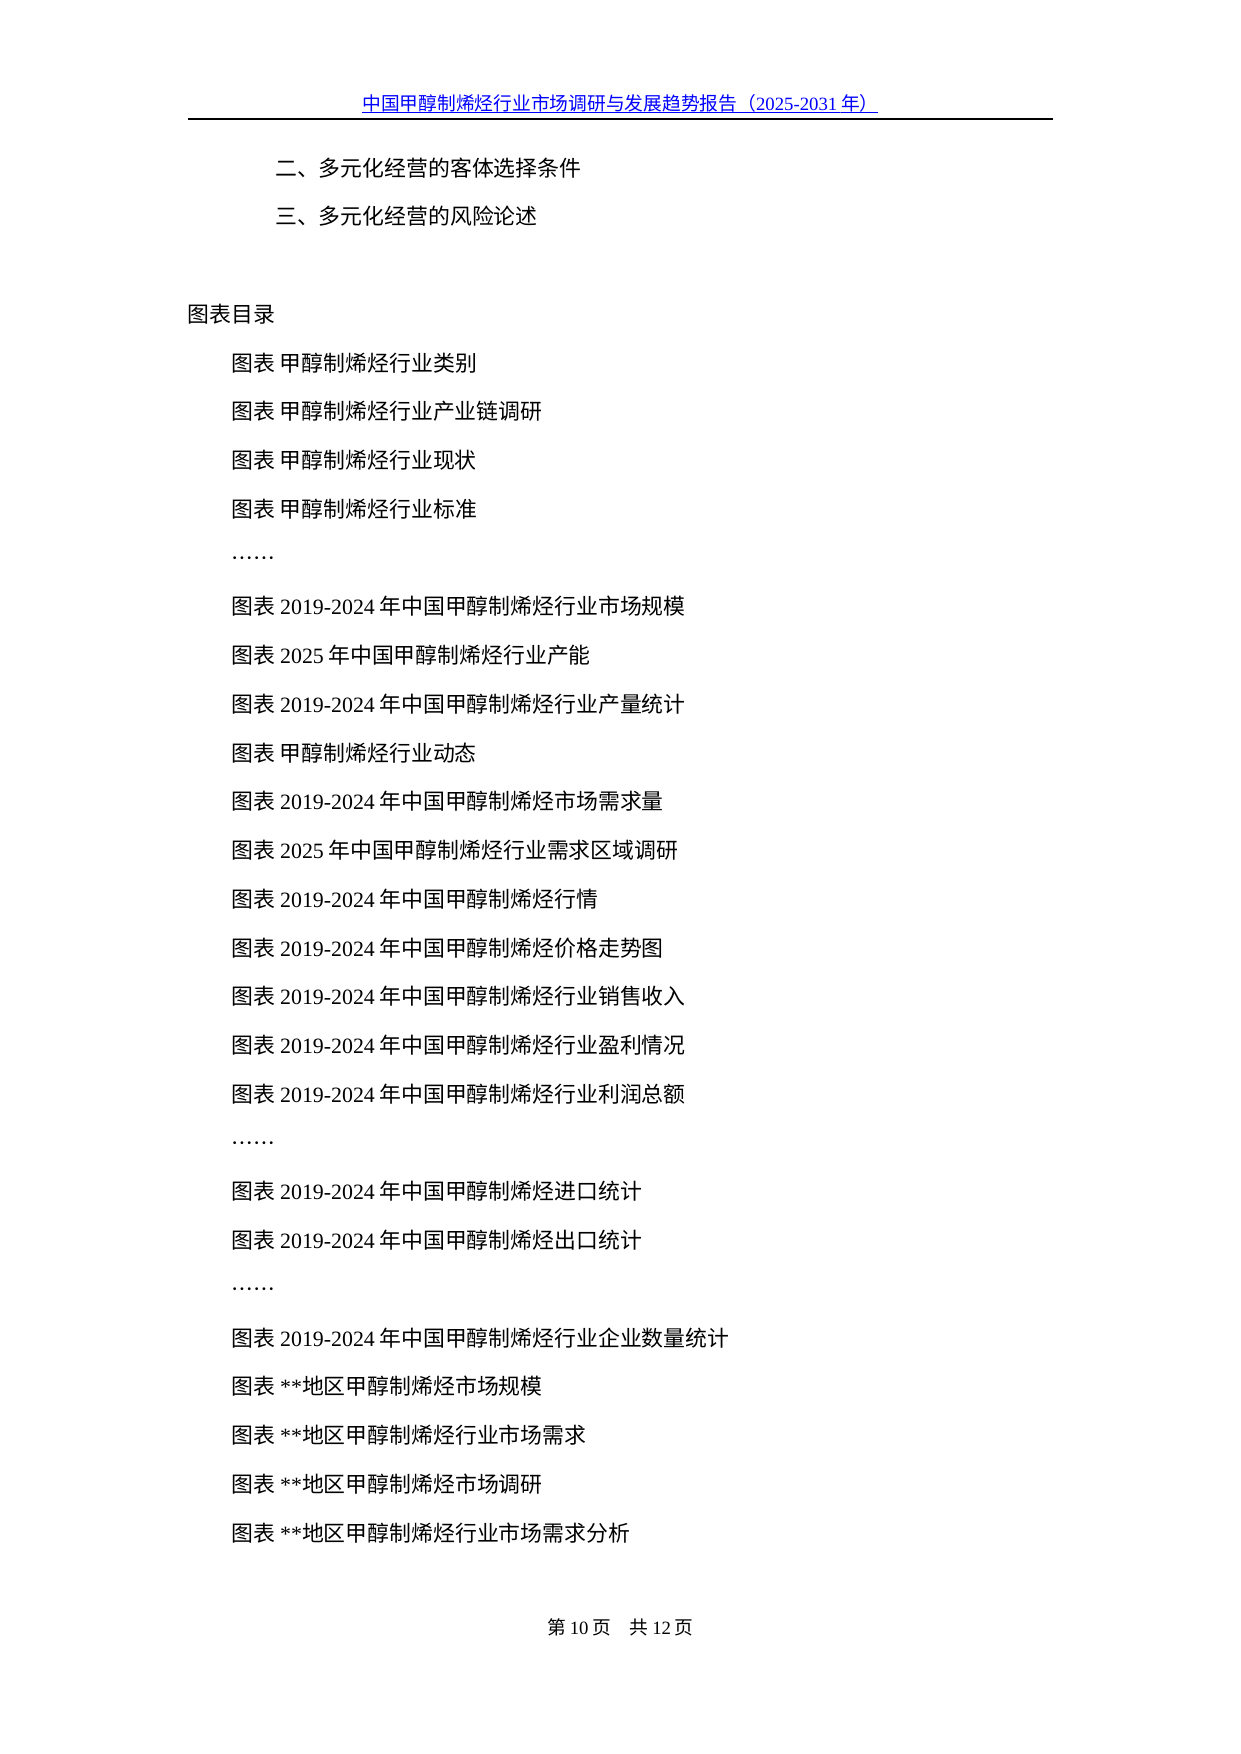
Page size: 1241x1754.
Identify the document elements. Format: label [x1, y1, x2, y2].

text [187, 150, 1053, 1548]
